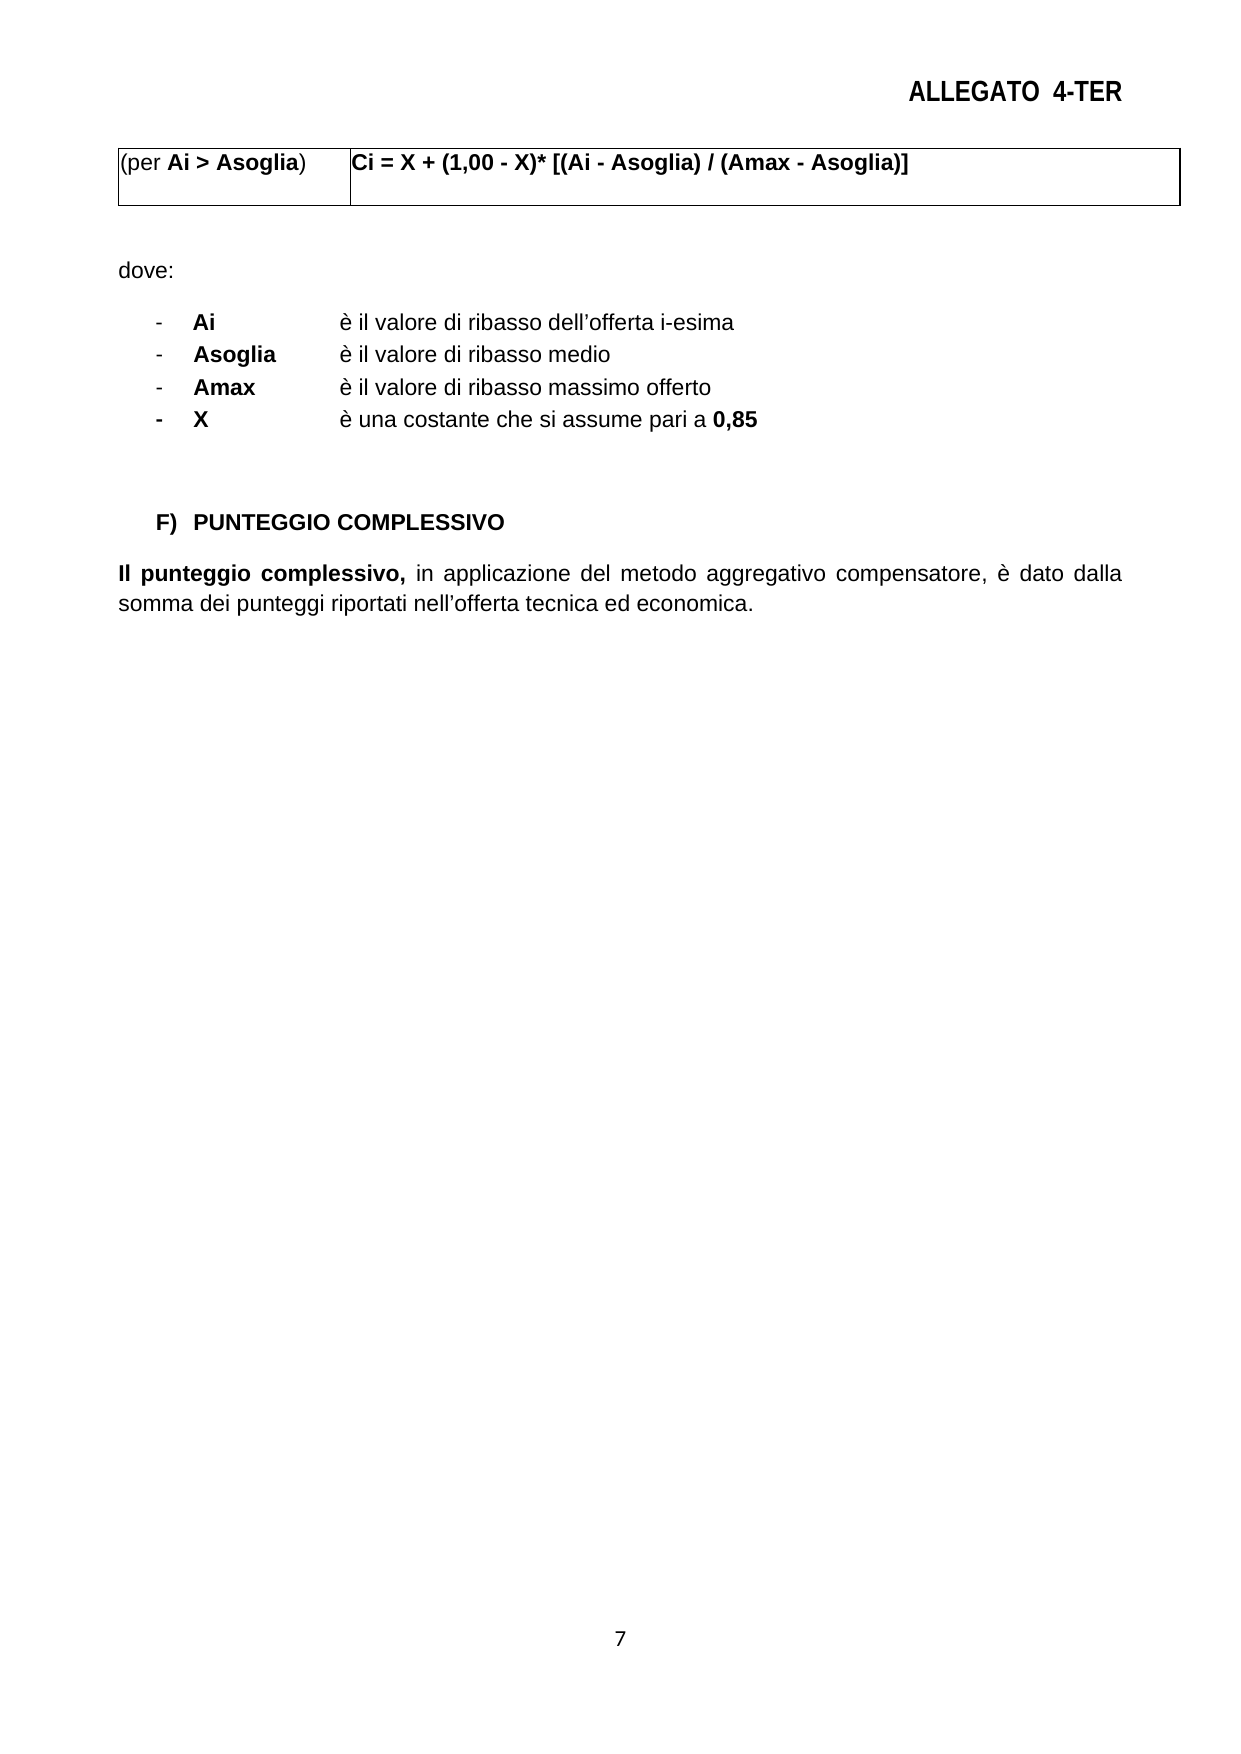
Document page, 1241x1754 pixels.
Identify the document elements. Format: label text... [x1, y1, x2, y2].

text dove: [118, 257, 1122, 283]
list Amax è il valore di ribasso massimo offerto [156, 373, 1122, 401]
list Asoglia è il valore di ribasso medio [156, 340, 1122, 368]
table_cell Ci = X + (1,00 - X)* [(Ai - Asoglia) / (Amax - Asoglia)] [351, 149, 1179, 205]
table_cell (per Ai > Asoglia) [119, 149, 350, 205]
list X è una costante che si assume pari a 0,85 [156, 405, 1122, 433]
text Il punteggio complessivo, in applicazione del metodo aggregativo compensatore, è dato dalla somma dei punteggi riportati nell’offerta tecnica ed economica. [118, 560, 1122, 616]
list Ai è il valore di ribasso dell’offerta i-esima [155, 308, 1122, 336]
subtitle PUNTEGGIO COMPLESSIVO [156, 509, 1122, 535]
